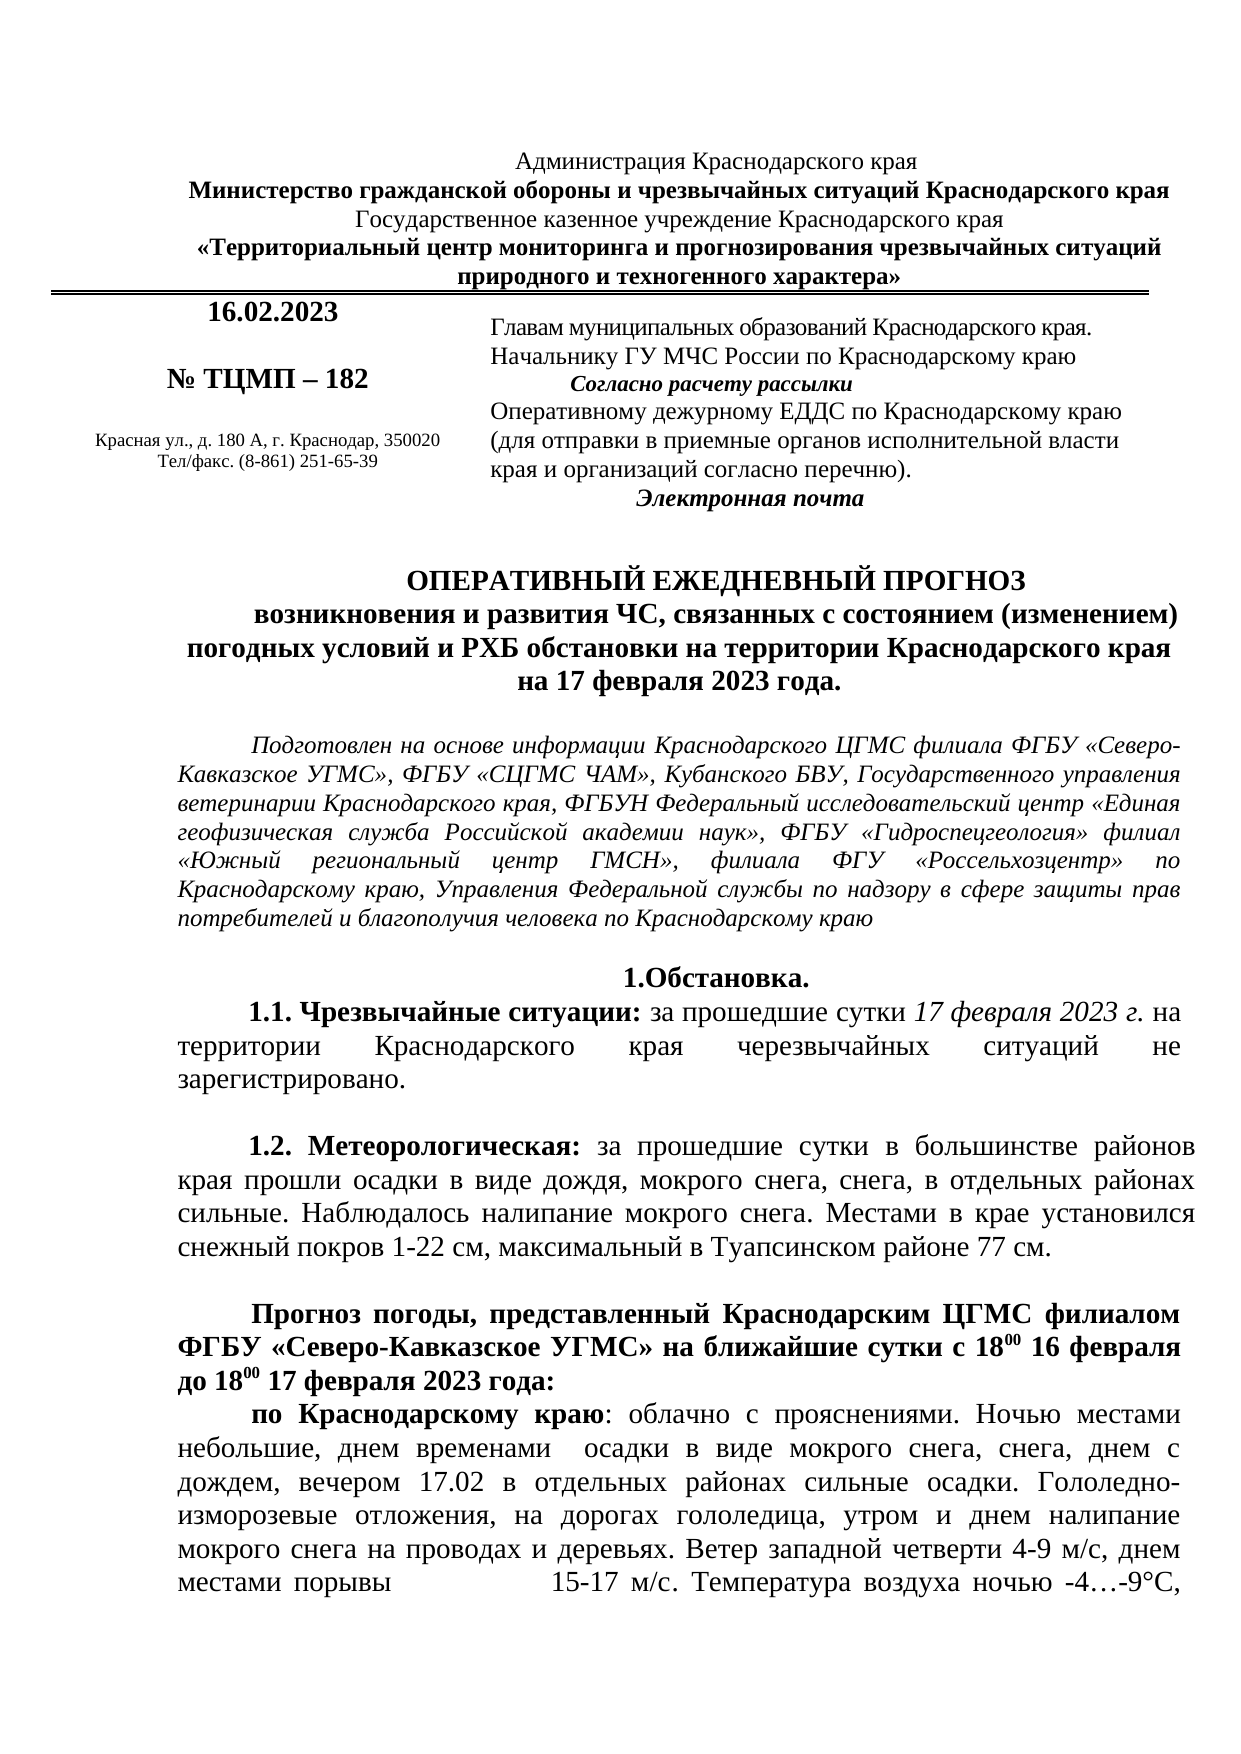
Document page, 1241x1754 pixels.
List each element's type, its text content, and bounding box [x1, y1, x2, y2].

text Министерство гражданской обороны и чрезвычайных ситуаций Краснодарского края [177, 175, 1181, 204]
text «Территориальный центр мониторинга и прогнозирования чрезвычайных ситуаций природного и техногенного характера» [177, 232, 1181, 290]
text ОПЕРАТИВНЫЙ ЕЖЕДНЕВНЫЙ ПРОГНОЗ [177, 563, 1181, 596]
text Прогноз погоды, представленный Краснодарским ЦГМС филиалом ФГБУ «Северо-Кавказское УГМС» на ближайшие сутки с 1800 16 февраля до 1800 17 февраля 2023 года: [177, 1296, 1181, 1397]
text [177, 1397, 1181, 1598]
table_header Главам муниципальных образований Краснодарского края. Начальнику ГУ МЧС России по Краснодарскому краю Согласно расчету рассылки Оперативному дежурному ЕДДС по Краснодарскому краю (для отправки в приемные органов исполнительной власти края и организаций согласно перечню). Электронная почта [483, 295, 1149, 529]
table_header 16.02.2023 № ТЦМП – 182 Красная ул., д. 180 А, г. Краснодар, 350020 Тел/факс. (8-861) 251-65-39 [51, 295, 483, 529]
text возникновения и развития ЧС, связанных с состоянием (изменением) погодных условий и РХБ обстановки на территории Краснодарского края на 17 февраля 2023 года. [177, 596, 1181, 697]
text 1.1. Чрезвычайные ситуации: за прошедшие сутки 17 февраля 2023 г. на территории Краснодарского края черезвычайных ситуаций не зарегистрировано. [177, 994, 1181, 1095]
text 1.Обстановка. [177, 961, 1181, 994]
text 1.2. Метеорологическая: за прошедшие сутки в большинстве районов края прошли осадки в виде дождя, мокрого снега, снега, в отдельных районах сильные. Наблюдалось налипание мокрого снега. Местами в крае установился снежный покров 1-22 см, максимальный в Туапсинском районе 77 см. [177, 1128, 1196, 1262]
text Администрация Краснодарского края [177, 146, 1181, 175]
text Подготовлен на основе информации Краснодарского ЦГМС филиала ФГБУ «Северо-Кавказское УГМС», ФГБУ «СЦГМС ЧАМ», Кубанского БВУ, Государственного управления ветеринарии Краснодарского края, ФГБУН Федеральный исследовательский центр «Единая геофизическая служба Российской академии наук», ФГБУ «Гидроспецгеология» филиал «Южный региональный центр ГМСН», филиала ФГУ «Россельхозцентр» по Краснодарскому краю, Управления Федеральной службы по надзору в сфере защиты прав потребителей и благополучия человека по Краснодарскому краю [177, 731, 1181, 932]
text Государственное казенное учреждение Краснодарского края [177, 204, 1181, 232]
